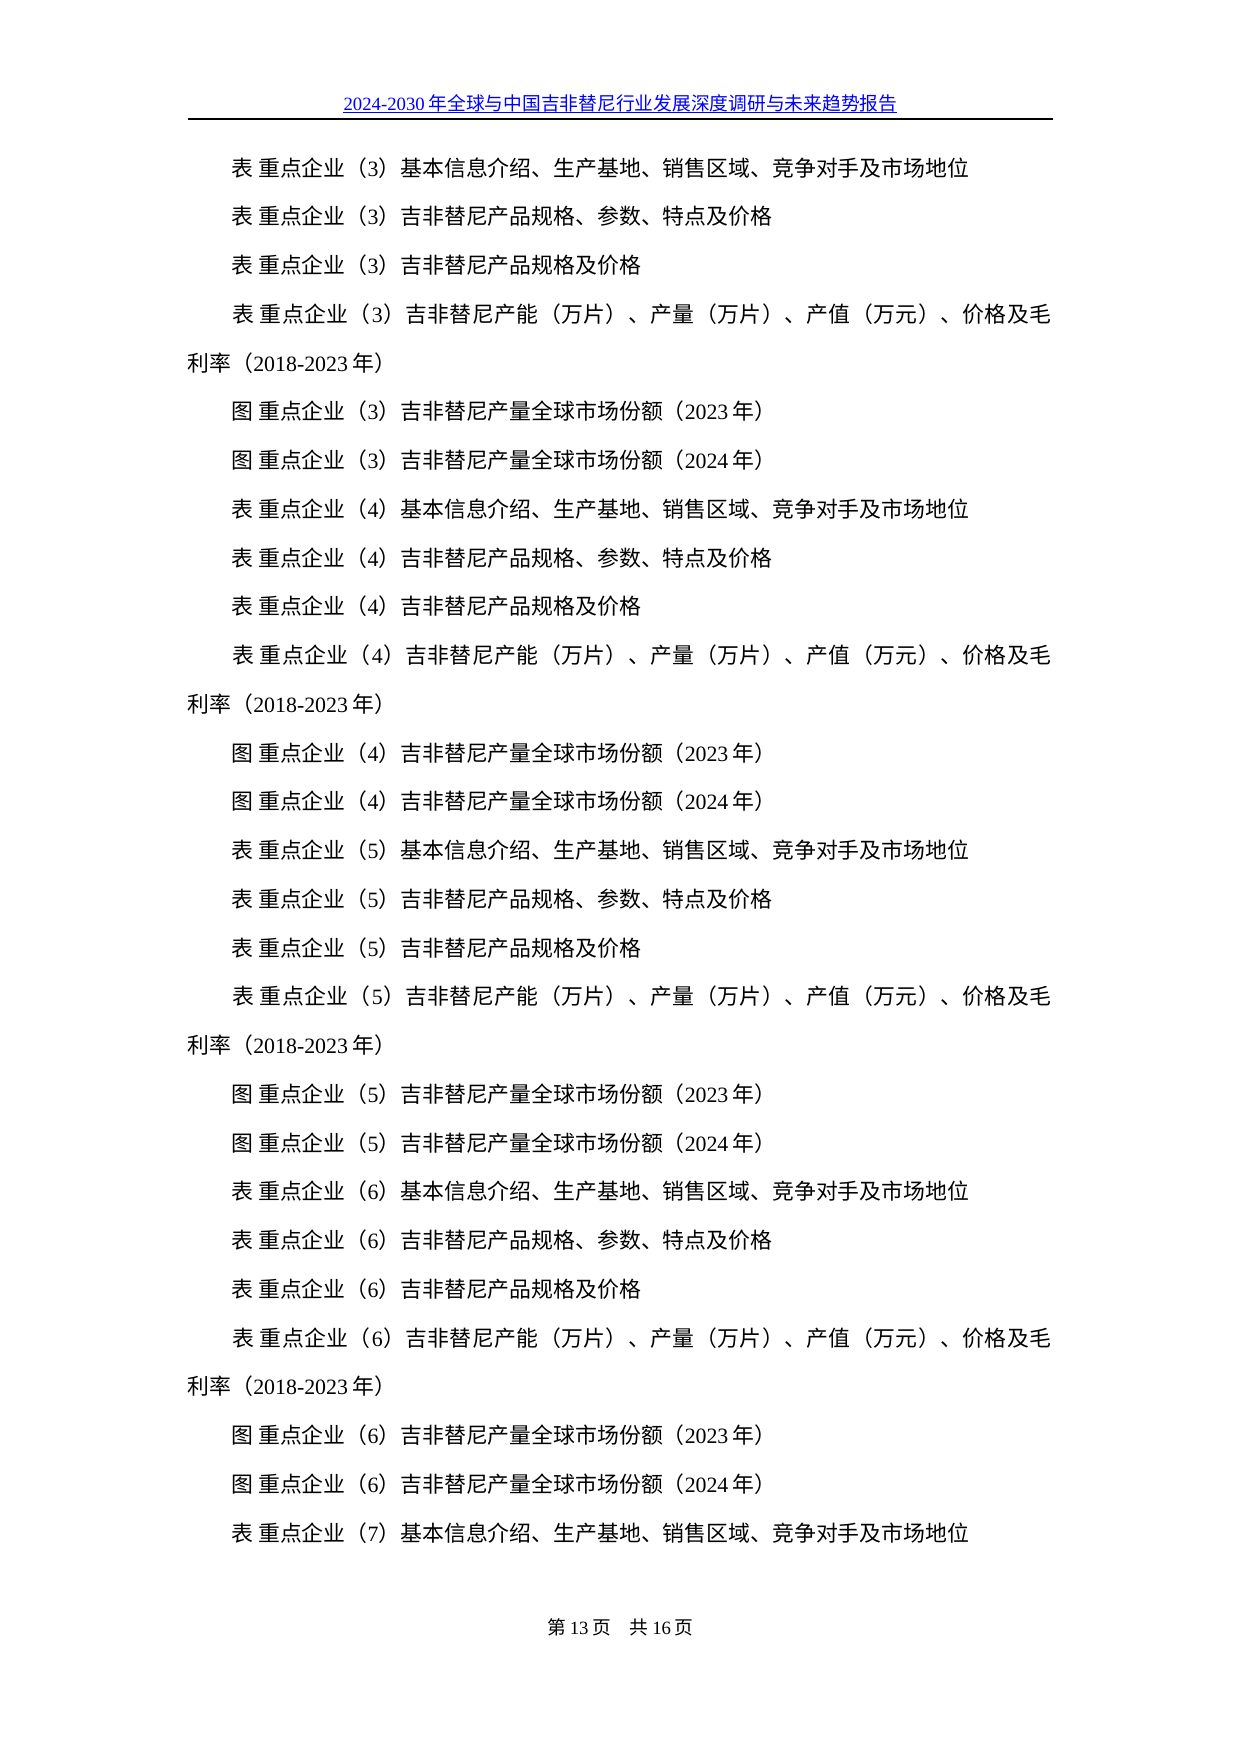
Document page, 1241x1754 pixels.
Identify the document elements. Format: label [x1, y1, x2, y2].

text [187, 150, 1053, 1548]
